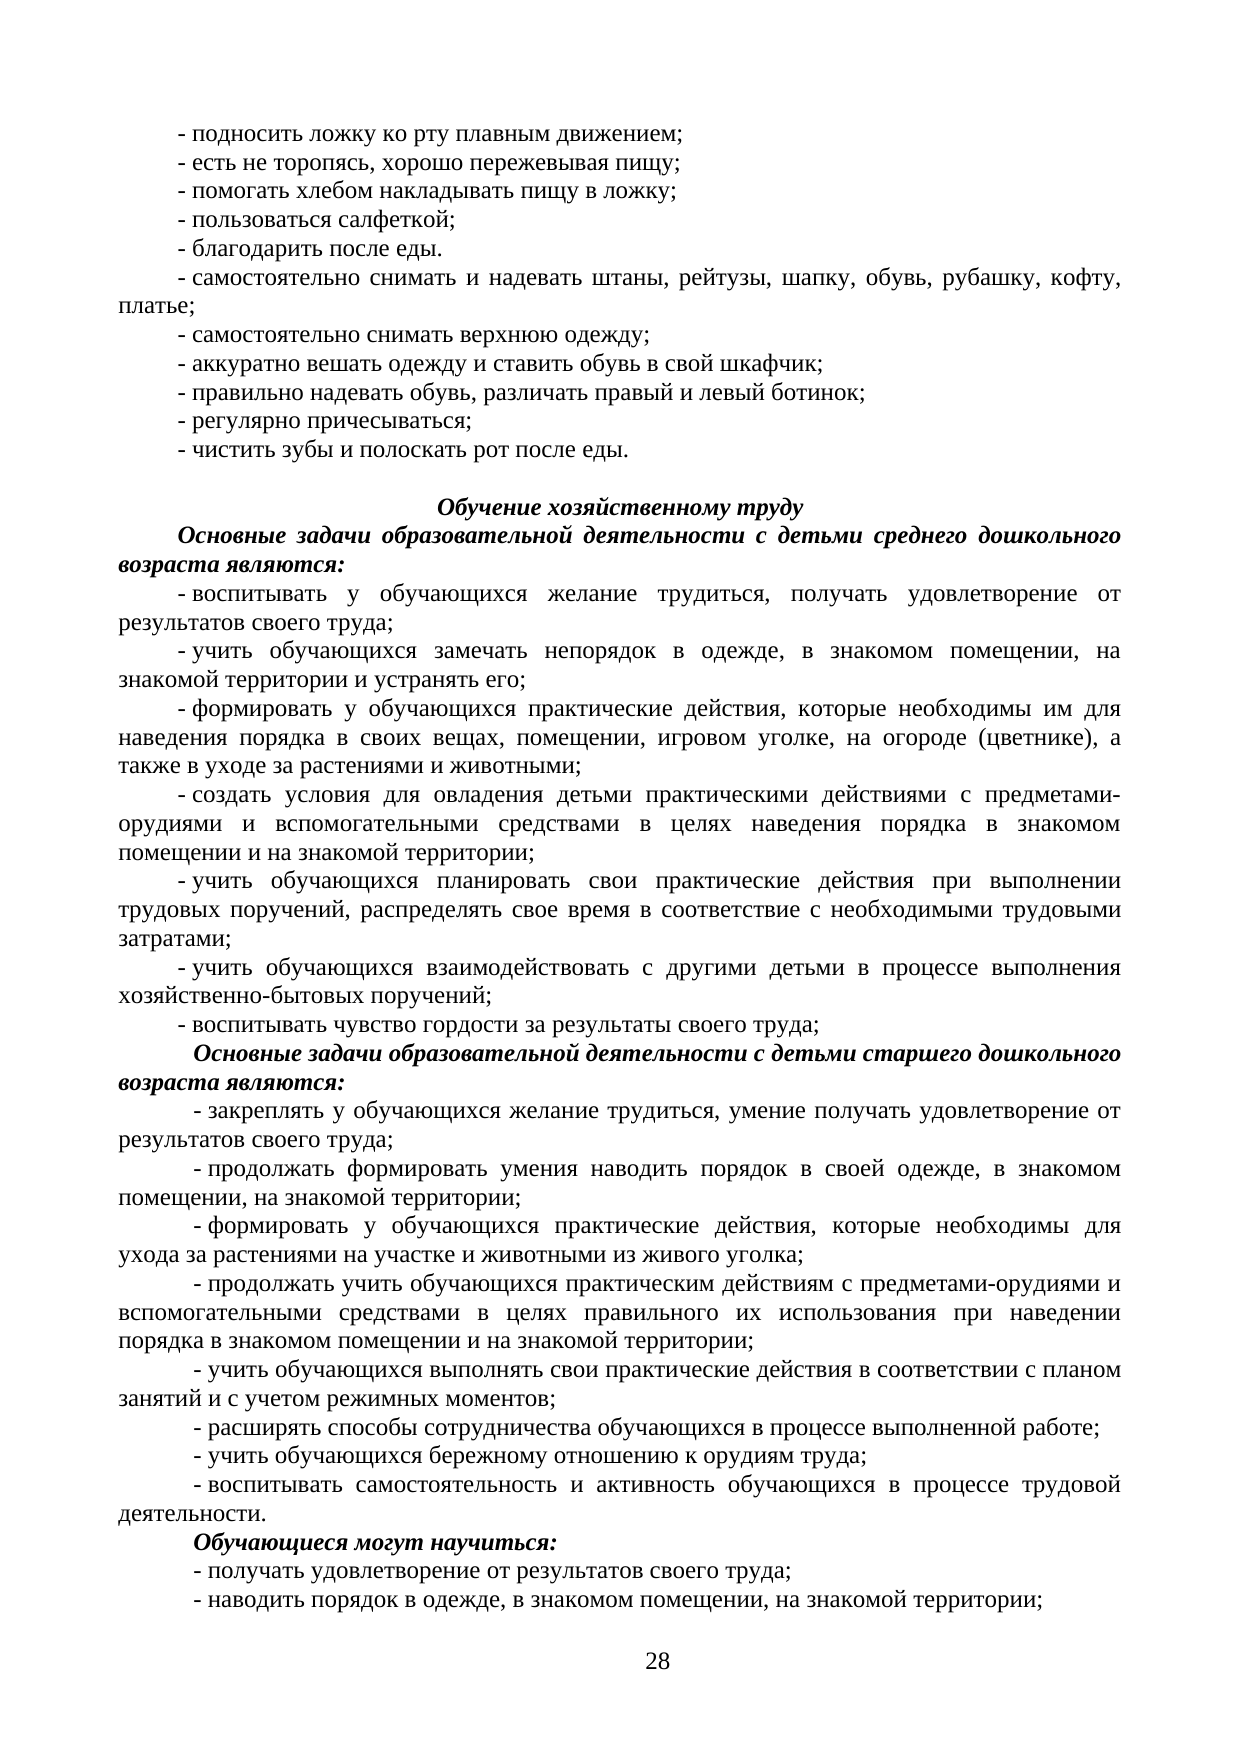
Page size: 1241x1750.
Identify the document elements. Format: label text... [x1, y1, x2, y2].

text - учить обучающихся бережному отношению к орудиям труда; [118, 1441, 1122, 1469]
text - получать удовлетворение от результатов своего труда; [118, 1556, 1122, 1584]
text - наводить порядок в одежде, в знакомом помещении, на знакомой территории; [118, 1584, 1122, 1613]
text - учить обучающихся планировать свои практические действия при выполнении трудовых поручений, распределять свое время в соответствие с необходимыми трудовыми затратами; [118, 866, 1122, 952]
text - продолжать формировать умения наводить порядок в своей одежде, в знакомом помещении, на знакомой территории; [118, 1153, 1122, 1211]
text - подносить ложку ко рту плавным движением; [118, 118, 1122, 147]
text - формировать у обучающихся практические действия, которые необходимы им для наведения порядка в своих вещах, помещении, игровом уголке, на огороде (цветнике), а также в уходе за растениями и животными; [118, 693, 1122, 779]
text - воспитывать чувство гордости за результаты своего труда; [118, 1009, 1122, 1038]
text - воспитывать у обучающихся желание трудиться, получать удовлетворение от результатов своего труда; [118, 578, 1122, 636]
text - благодарить после еды. [118, 233, 1122, 262]
text Обучающиеся могут научиться: [118, 1527, 1122, 1556]
text - аккуратно вешать одежду и ставить обувь в свой шкафчик; [118, 348, 1122, 377]
text - учить обучающихся взаимодействовать с другими детьми в процессе выполнения хозяйственно-бытовых поручений; [118, 952, 1122, 1009]
text - самостоятельно снимать верхнюю одежду; [118, 319, 1122, 348]
text - помогать хлебом накладывать пищу в ложку; [118, 176, 1122, 204]
text - создать условия для овладения детьми практическими действиями с предметами-орудиями и вспомогательными средствами в целях наведения порядка в знакомом помещении и на знакомой территории; [118, 779, 1122, 866]
text - пользоваться салфеткой; [118, 204, 1122, 233]
text Основные задачи образовательной деятельности с детьми среднего дошкольного возраста являются: [118, 521, 1122, 578]
text Основные задачи образовательной деятельности с детьми старшего дошкольного возраста являются: [118, 1038, 1122, 1096]
text - учить обучающихся выполнять свои практические действия в соответствии с планом занятий и с учетом режимных моментов; [118, 1354, 1122, 1412]
text Обучение хозяйственному труду [118, 492, 1122, 521]
text - закреплять у обучающихся желание трудиться, умение получать удовлетворение от результатов своего труда; [118, 1096, 1122, 1153]
text - учить обучающихся замечать непорядок в одежде, в знакомом помещении, на знакомой территории и устранять его; [118, 636, 1122, 693]
text - формировать у обучающихся практические действия, которые необходимы для ухода за растениями на участке и животными из живого уголка; [118, 1211, 1122, 1268]
text - самостоятельно снимать и надевать штаны, рейтузы, шапку, обувь, рубашку, кофту, платье; [118, 262, 1122, 319]
text - правильно надевать обувь, различать правый и левый ботинок; [118, 377, 1122, 406]
text - чистить зубы и полоскать рот после еды. [118, 434, 1122, 463]
text - продолжать учить обучающихся практическим действиям с предметами-орудиями и вспомогательными средствами в целях правильного их использования при наведении порядка в знакомом помещении и на знакомой территории; [118, 1268, 1122, 1354]
text - расширять способы сотрудничества обучающихся в процессе выполненной работе; [118, 1412, 1122, 1441]
text - воспитывать самостоятельность и активность обучающихся в процессе трудовой деятельности. [118, 1469, 1122, 1527]
text - есть не торопясь, хорошо пережевывая пищу; [118, 147, 1122, 176]
text - регулярно причесываться; [118, 406, 1122, 434]
